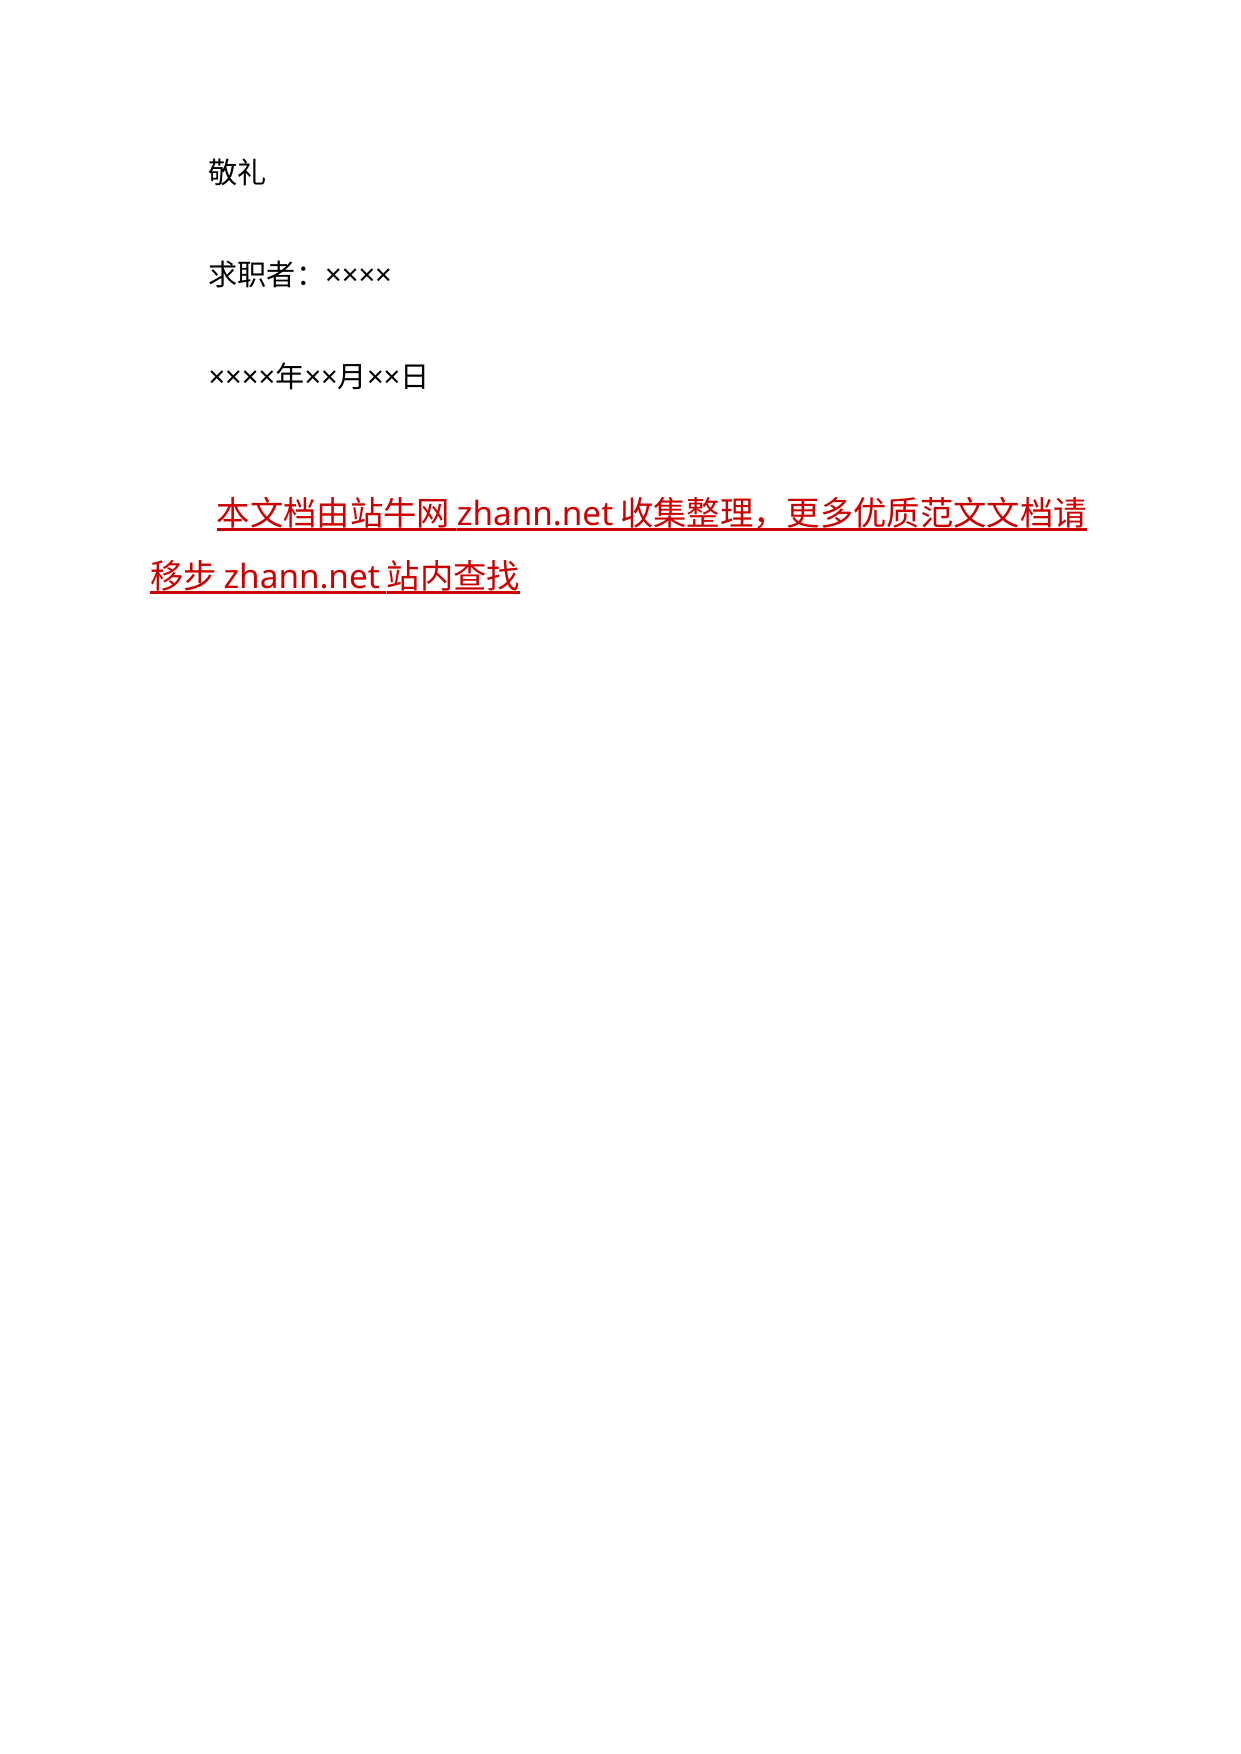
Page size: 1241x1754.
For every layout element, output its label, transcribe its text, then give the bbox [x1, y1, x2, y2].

text ××××年××月××日 [150, 354, 1090, 396]
text 敬礼 [150, 150, 1090, 192]
text 求职者：×××× [150, 252, 1090, 294]
text 本文档由站牛网zhann.net收集整理，更多优质范文文档请移步zhann.net站内查找 [150, 487, 1090, 598]
